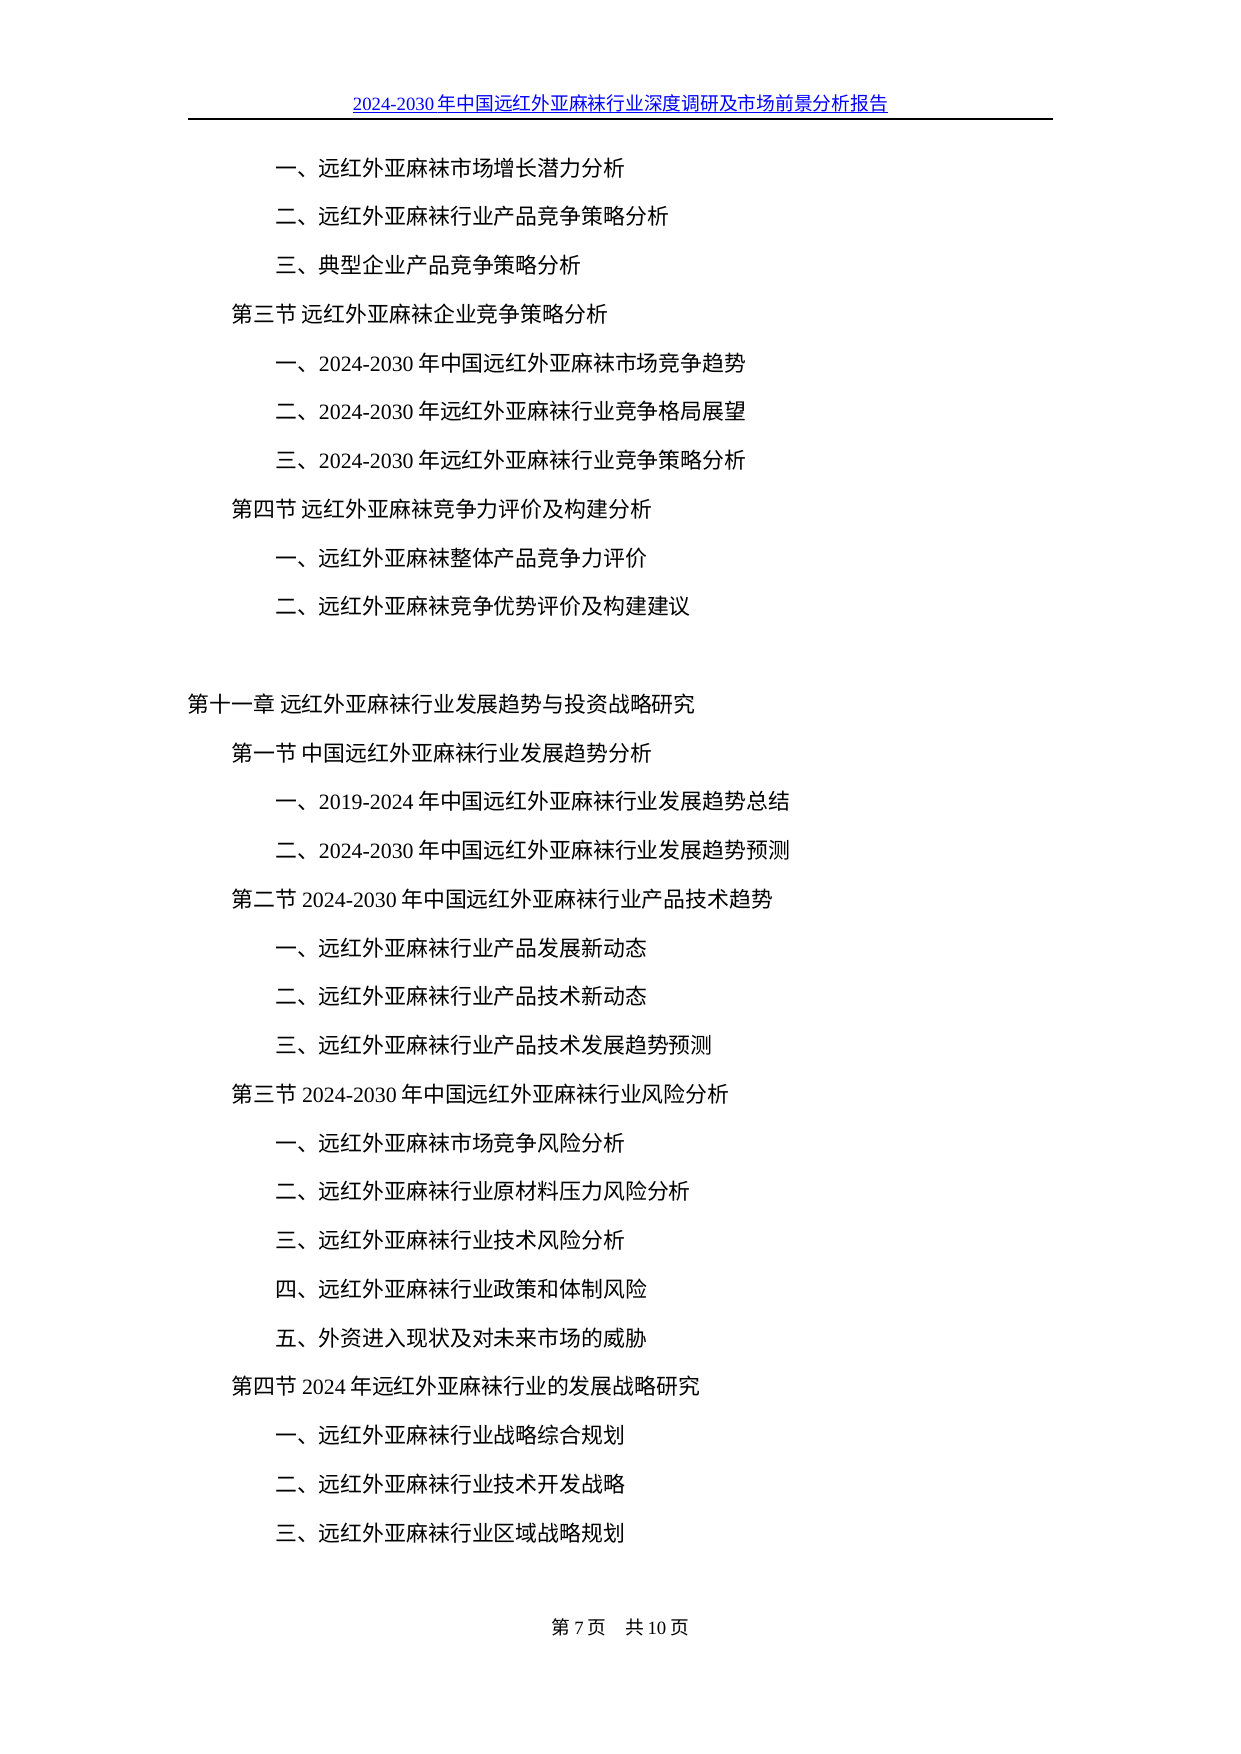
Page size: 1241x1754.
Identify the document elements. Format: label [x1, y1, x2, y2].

text [187, 150, 1053, 1548]
